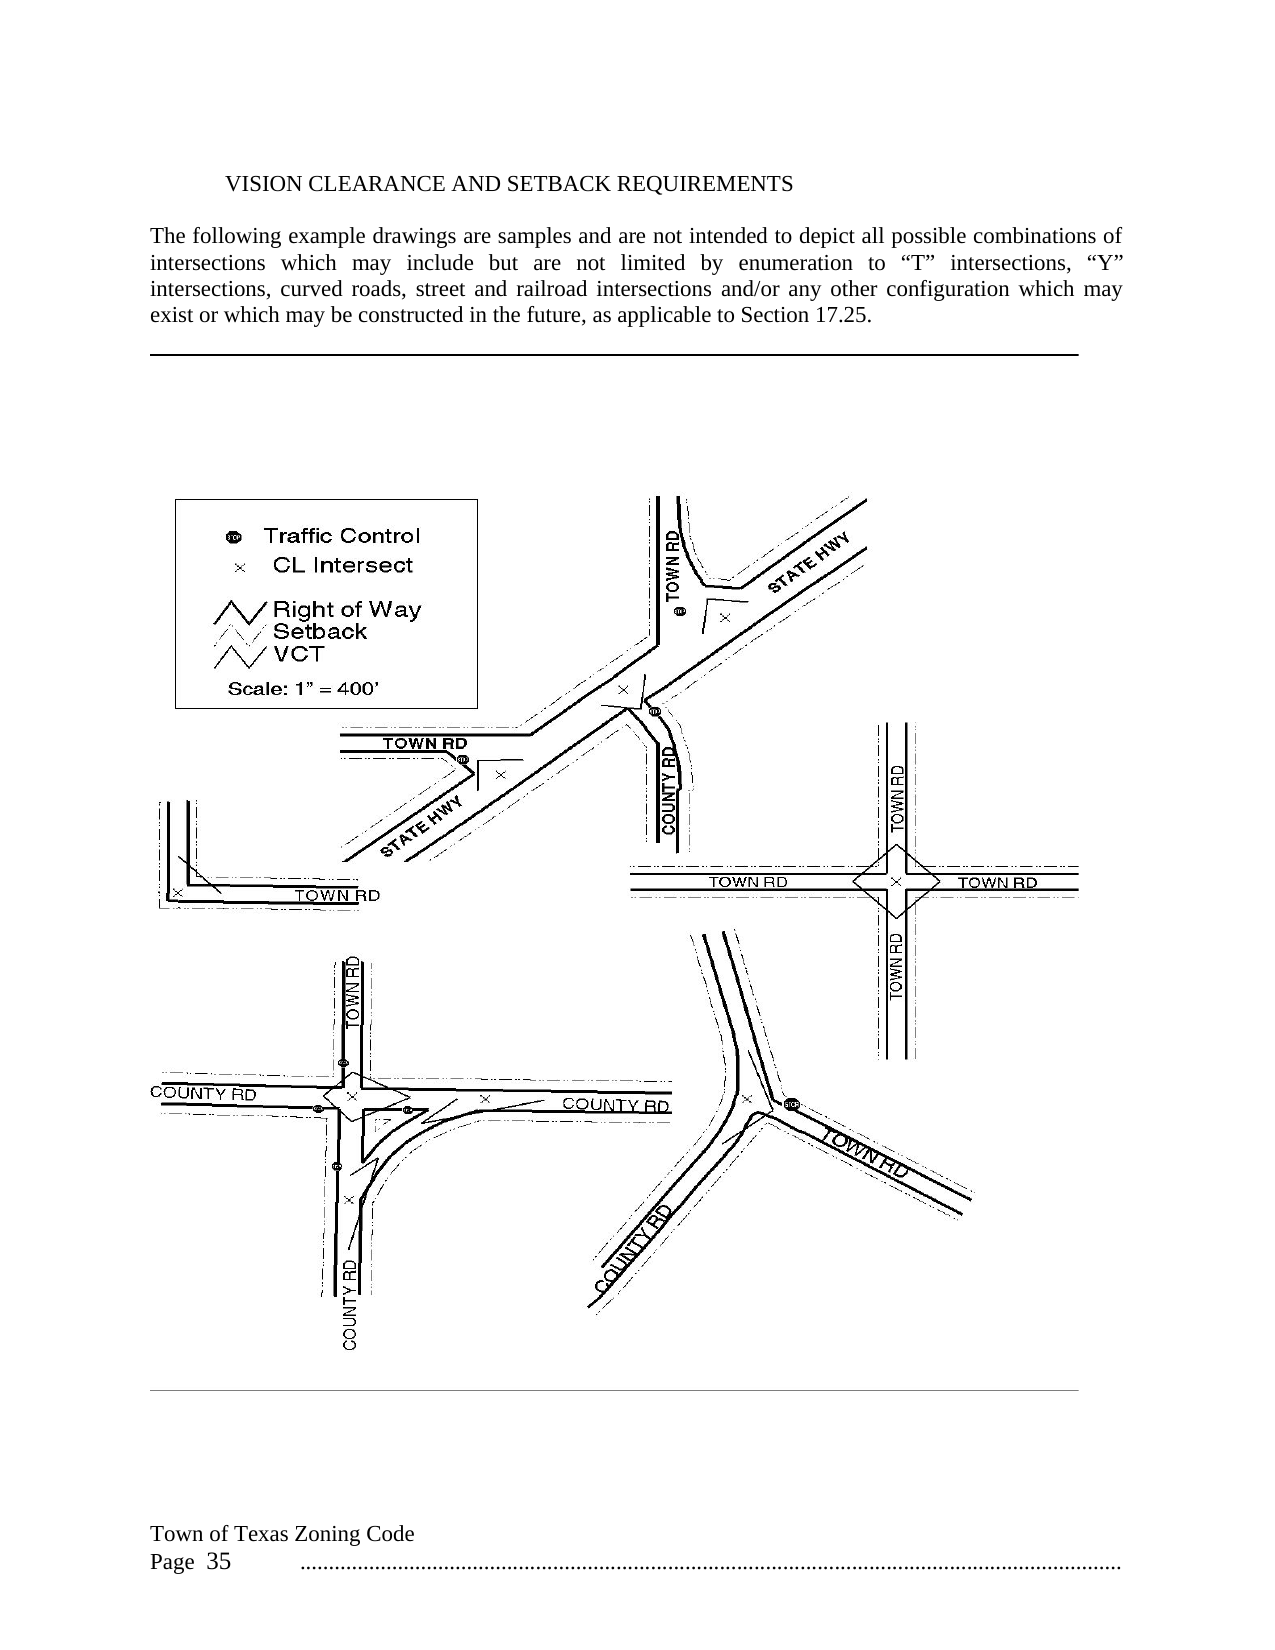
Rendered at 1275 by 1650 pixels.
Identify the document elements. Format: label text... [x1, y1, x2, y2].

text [225, 170, 1125, 196]
text The following example drawings are samples and are not intended to depict all possible combinations of intersections which may include but are not limited by enumeration to “T” intersections, “Y” intersections, curved roads, street and railroad intersections and/or any other configuration which may exist or which may be constructed in the future, as applicable to Section 17.25. [150, 222, 1125, 328]
